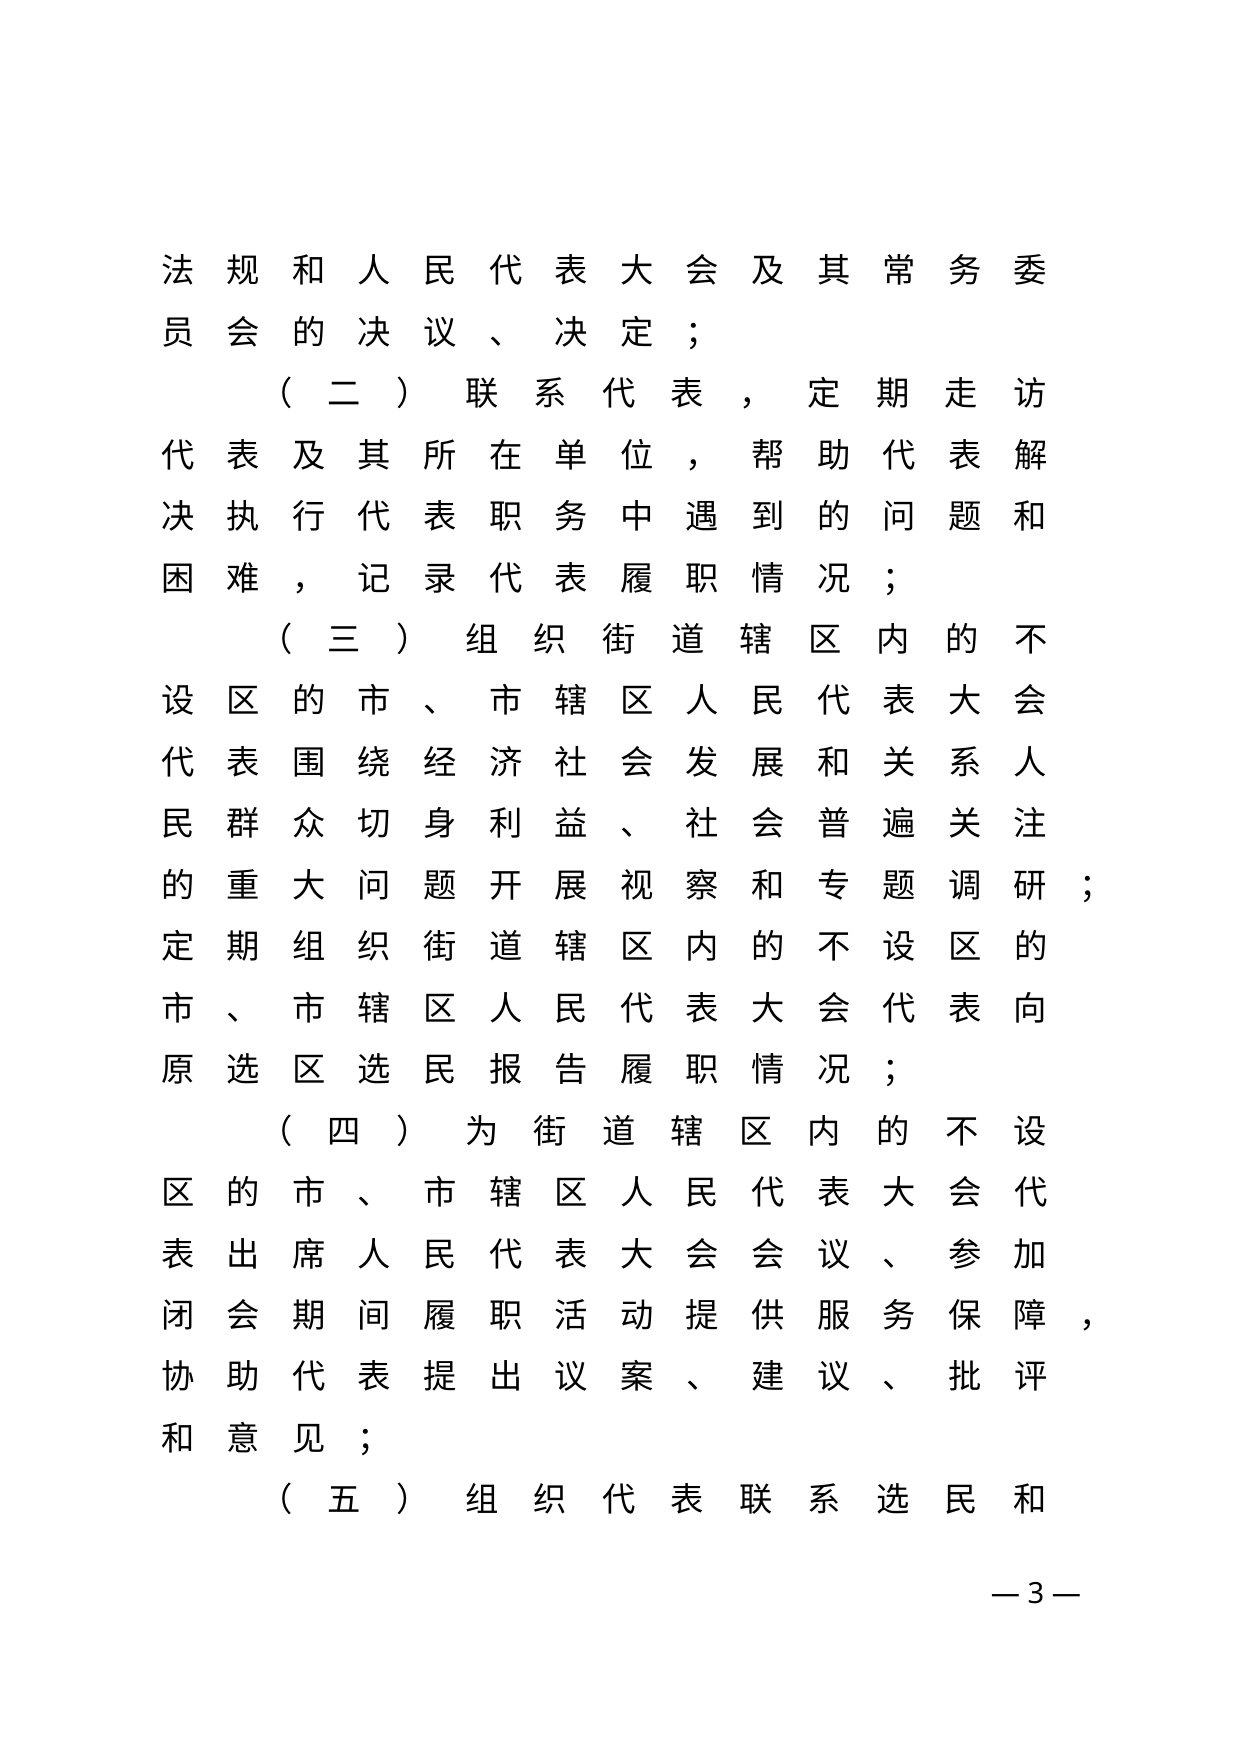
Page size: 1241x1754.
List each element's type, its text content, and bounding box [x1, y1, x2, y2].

text （二）联系代表，定期走访代表及其所在单位，帮助代表解决执行代表职务中遇到的问题和困难，记录代表履职情况； [161, 360, 1079, 606]
text （四）为街道辖区内的不设区的市、市辖区人民代表大会代表出席人民代表大会会议、参加闭会期间履职活动提供服务保障，协助代表提出议案、建议、批评和意见； [161, 1098, 1079, 1467]
text （三）组织街道辖区内的不设区的市、市辖区人民代表大会代表围绕经济社会发展和关系人民群众切身利益、社会普遍关注的重大问题开展视察和专题调研；定期组织街道辖区内的不设区的市、市辖区人民代表大会代表向原选区选民报告履职情况； [161, 606, 1079, 1098]
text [161, 237, 1079, 360]
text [161, 1467, 1079, 1528]
